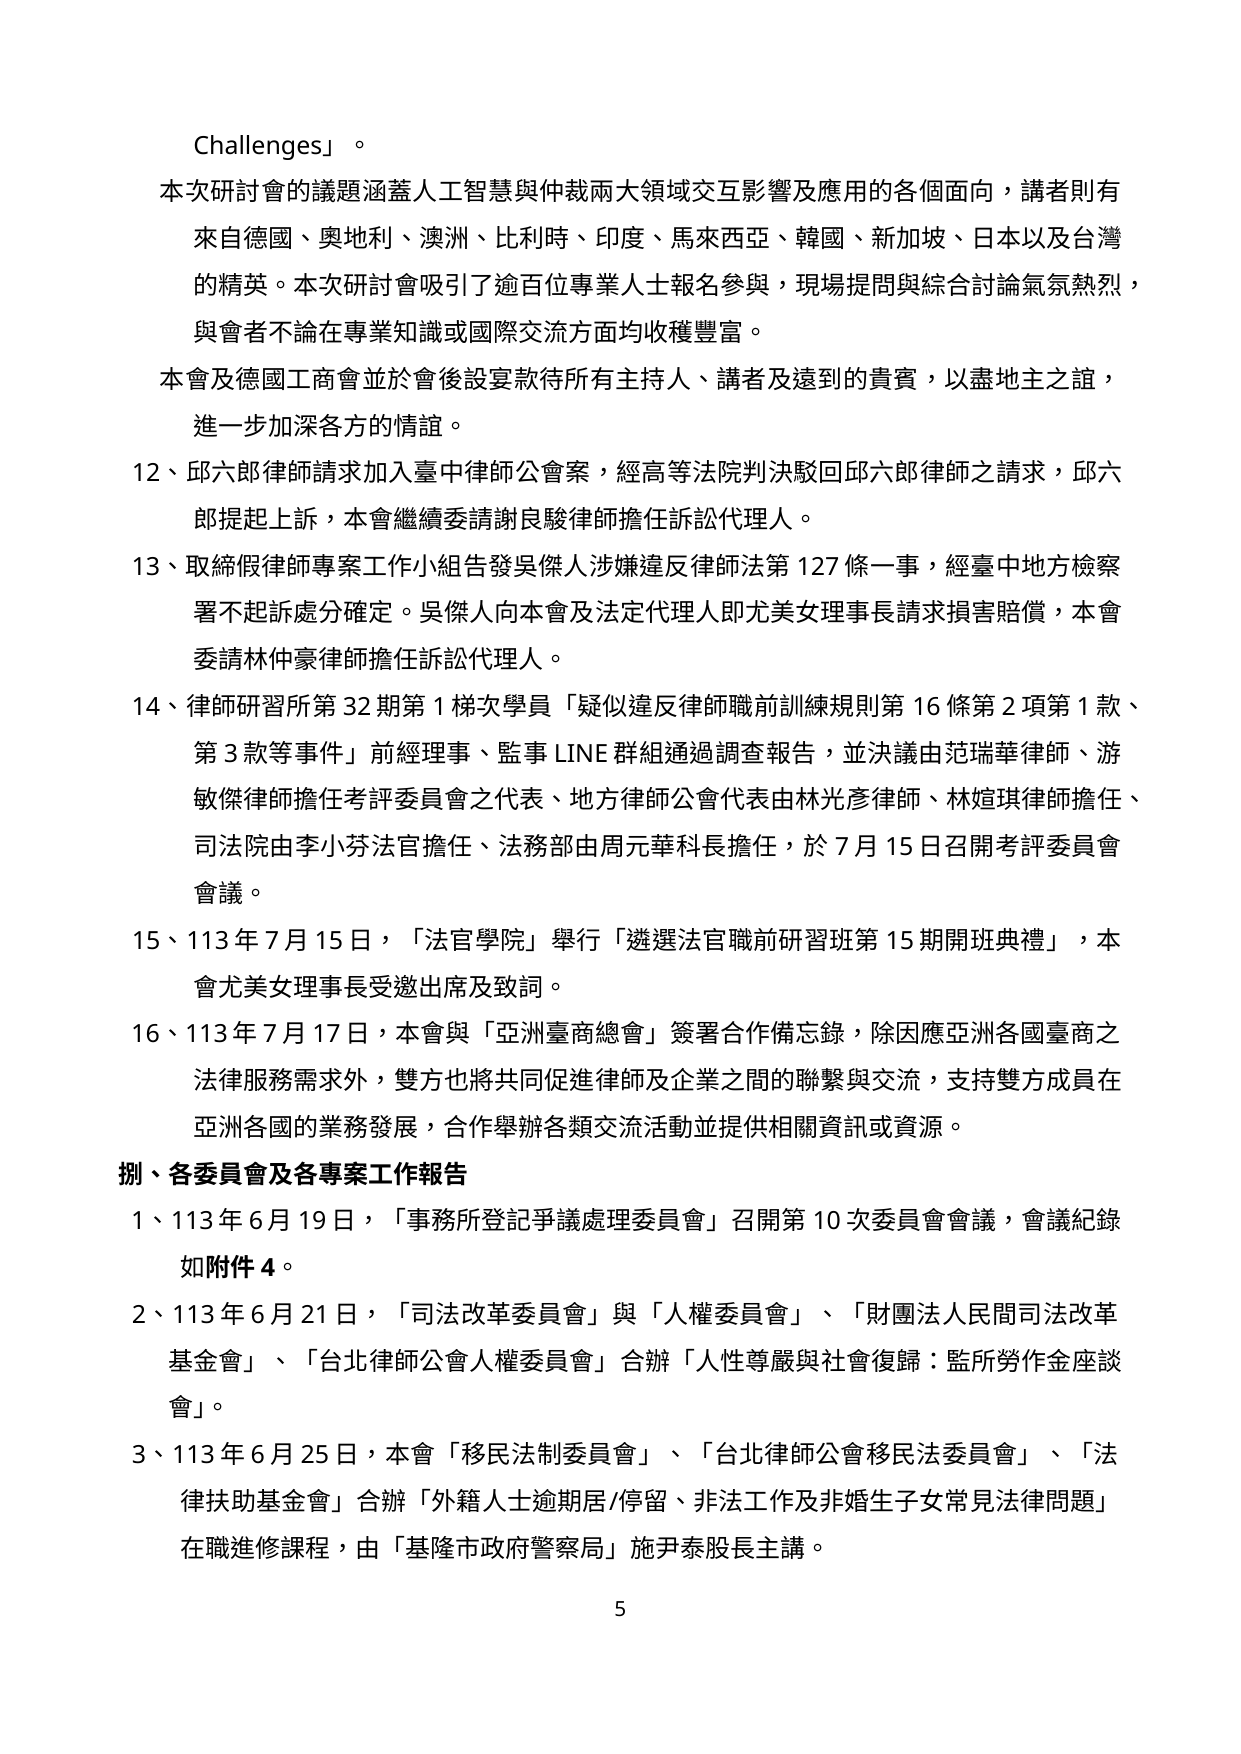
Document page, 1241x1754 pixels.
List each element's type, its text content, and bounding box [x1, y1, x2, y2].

text 13、取締假律師專案工作小組告發吳傑人涉嫌違反律師法第127條一事，經臺中地方檢察署不起訴處分確定。吳傑人向本會及法定代理人即尤美女理事長請求損害賠償，本會委請林仲豪律師擔任訴訟代理人。 [118, 545, 1122, 677]
text 3、113年6月25日，本會「移民法制委員會」、「台北律師公會移民法委員會」、「法律扶助基金會」合辦「外籍人士逾期居/停留、非法工作及非婚生子女常見法律問題」在職進修課程，由「基隆市政府警察局」施尹泰股長主講。 [118, 1434, 1122, 1565]
text 15、113年7月15日，「法官學院」舉行「遴選法官職前研習班第15期開班典禮」，本會尤美女理事長受邀出席及致詞。 [118, 920, 1122, 1004]
text 本次研討會的議題涵蓋人工智慧與仲裁兩大領域交互影響及應用的各個面向，講者則有來自德國、奧地利、澳洲、比利時、印度、馬來西亞、韓國、新加坡、日本以及台灣的精英。本次研討會吸引了逾百位專業人士報名參與，現場提問與綜合討論氣氛熱烈，與會者不論在專業知識或國際交流方面均收穫豐富。 [118, 171, 1122, 349]
text 2、113年6月21日，「司法改革委員會」與「人權委員會」、「財團法人民間司法改革基金會」、「台北律師公會人權委員會」合辦「人性尊嚴與社會復歸：監所勞作金座談會｣。 [118, 1293, 1122, 1425]
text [118, 125, 1122, 162]
text 本會及德國工商會並於會後設宴款待所有主持人、講者及遠到的貴賓，以盡地主之誼，進一步加深各方的情誼。 [118, 358, 1122, 443]
text 14、律師研習所第32期第1梯次學員「疑似違反律師職前訓練規則第16條第2項第1款、第3款等事件」前經理事、監事LINE群組通過調查報告，並決議由范瑞華律師、游敏傑律師擔任考評委員會之代表、地方律師公會代表由林光彥律師、林媗琪律師擔任、司法院由李小芬法官擔任、法務部由周元華科長擔任，於7月15日召開考評委員會會議。 [118, 686, 1122, 911]
text 1、113年6月19日，「事務所登記爭議處理委員會」召開第10次委員會會議，會議紀錄如附件4。 [118, 1200, 1122, 1284]
text 12、邱六郎律師請求加入臺中律師公會案，經高等法院判決駁回邱六郎律師之請求，邱六郎提起上訴，本會繼續委請謝良駿律師擔任訴訟代理人。 [118, 452, 1122, 536]
text 捌、各委員會及各專案工作報告 [118, 1153, 1122, 1191]
text 16、113年7月17日，本會與「亞洲臺商總會」簽署合作備忘錄，除因應亞洲各國臺商之法律服務需求外，雙方也將共同促進律師及企業之間的聯繫與交流，支持雙方成員在亞洲各國的業務發展，合作舉辦各類交流活動並提供相關資訊或資源。 [118, 1013, 1122, 1144]
